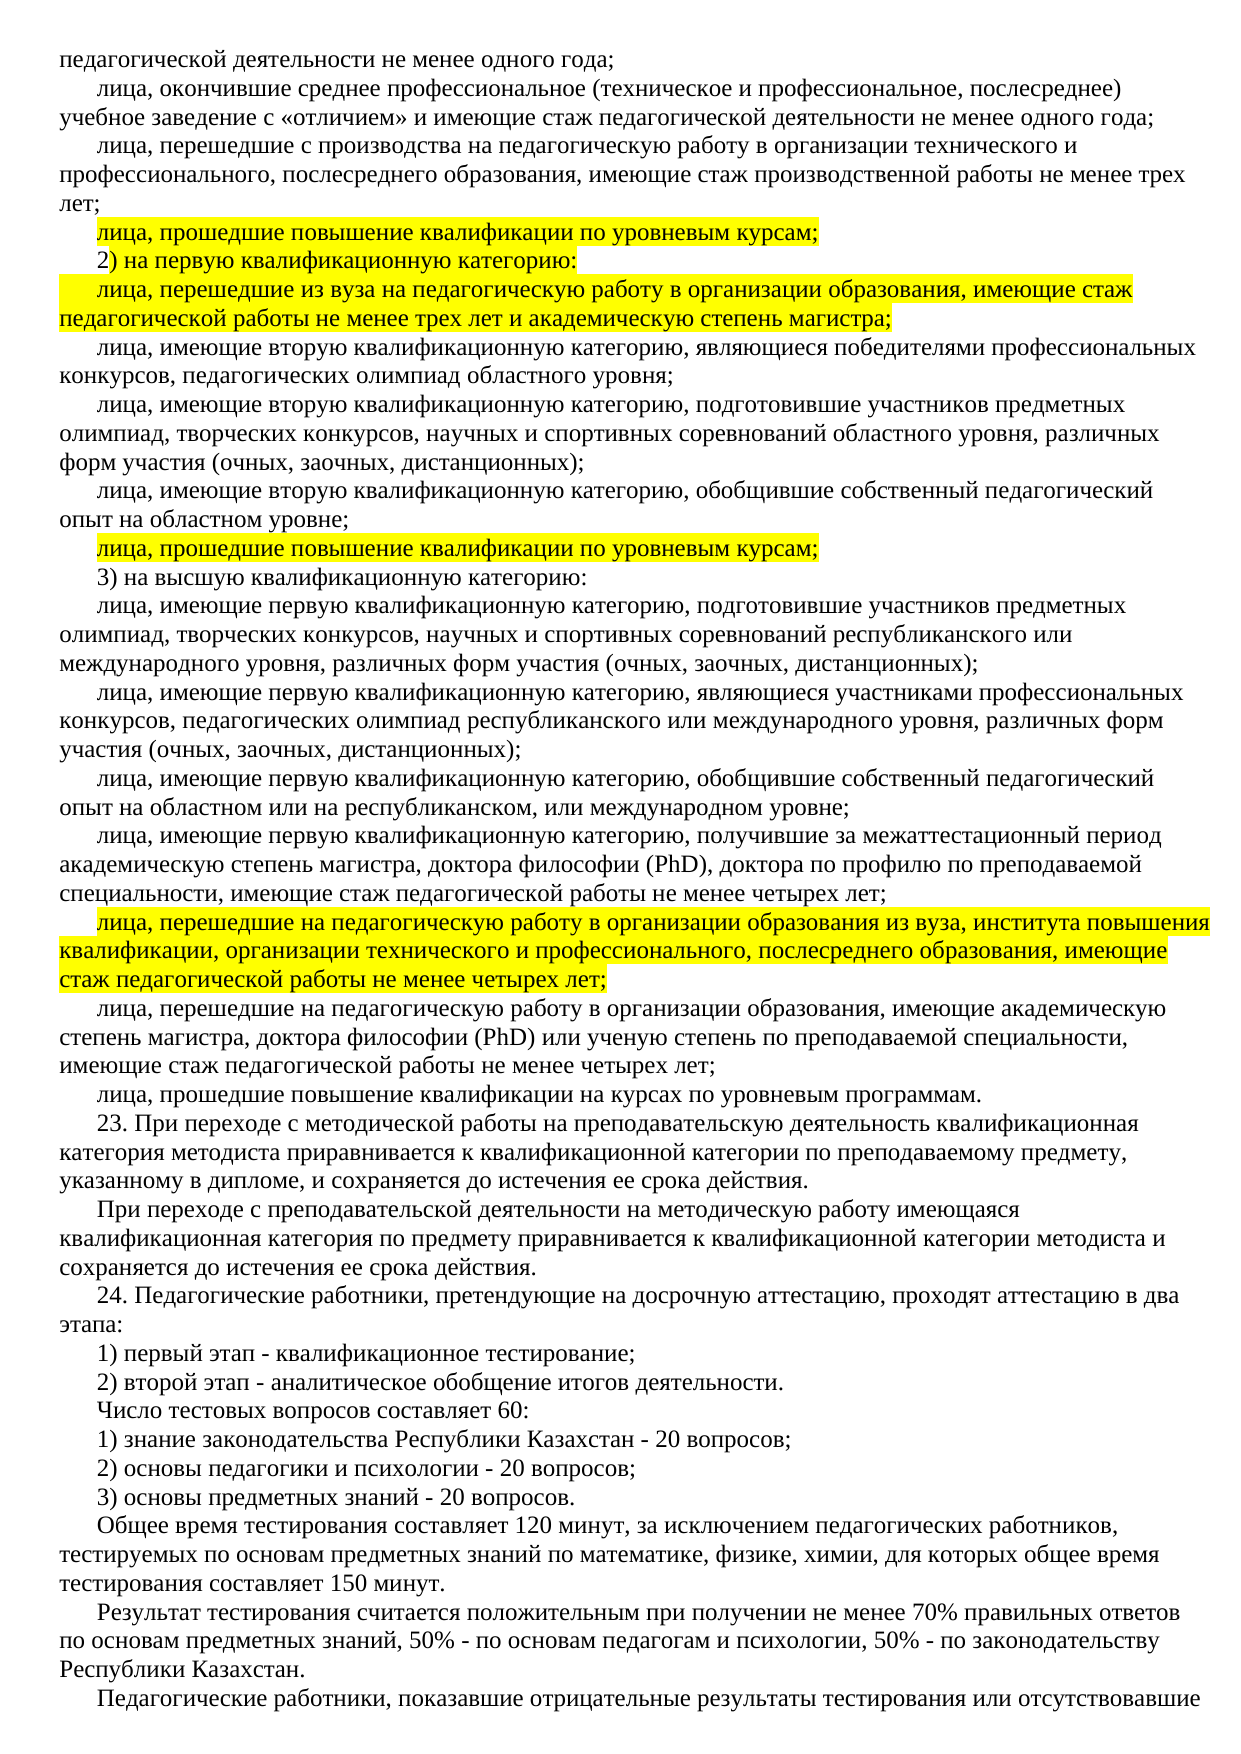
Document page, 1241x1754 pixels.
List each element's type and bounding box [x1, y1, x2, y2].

text [59, 44, 1211, 1712]
